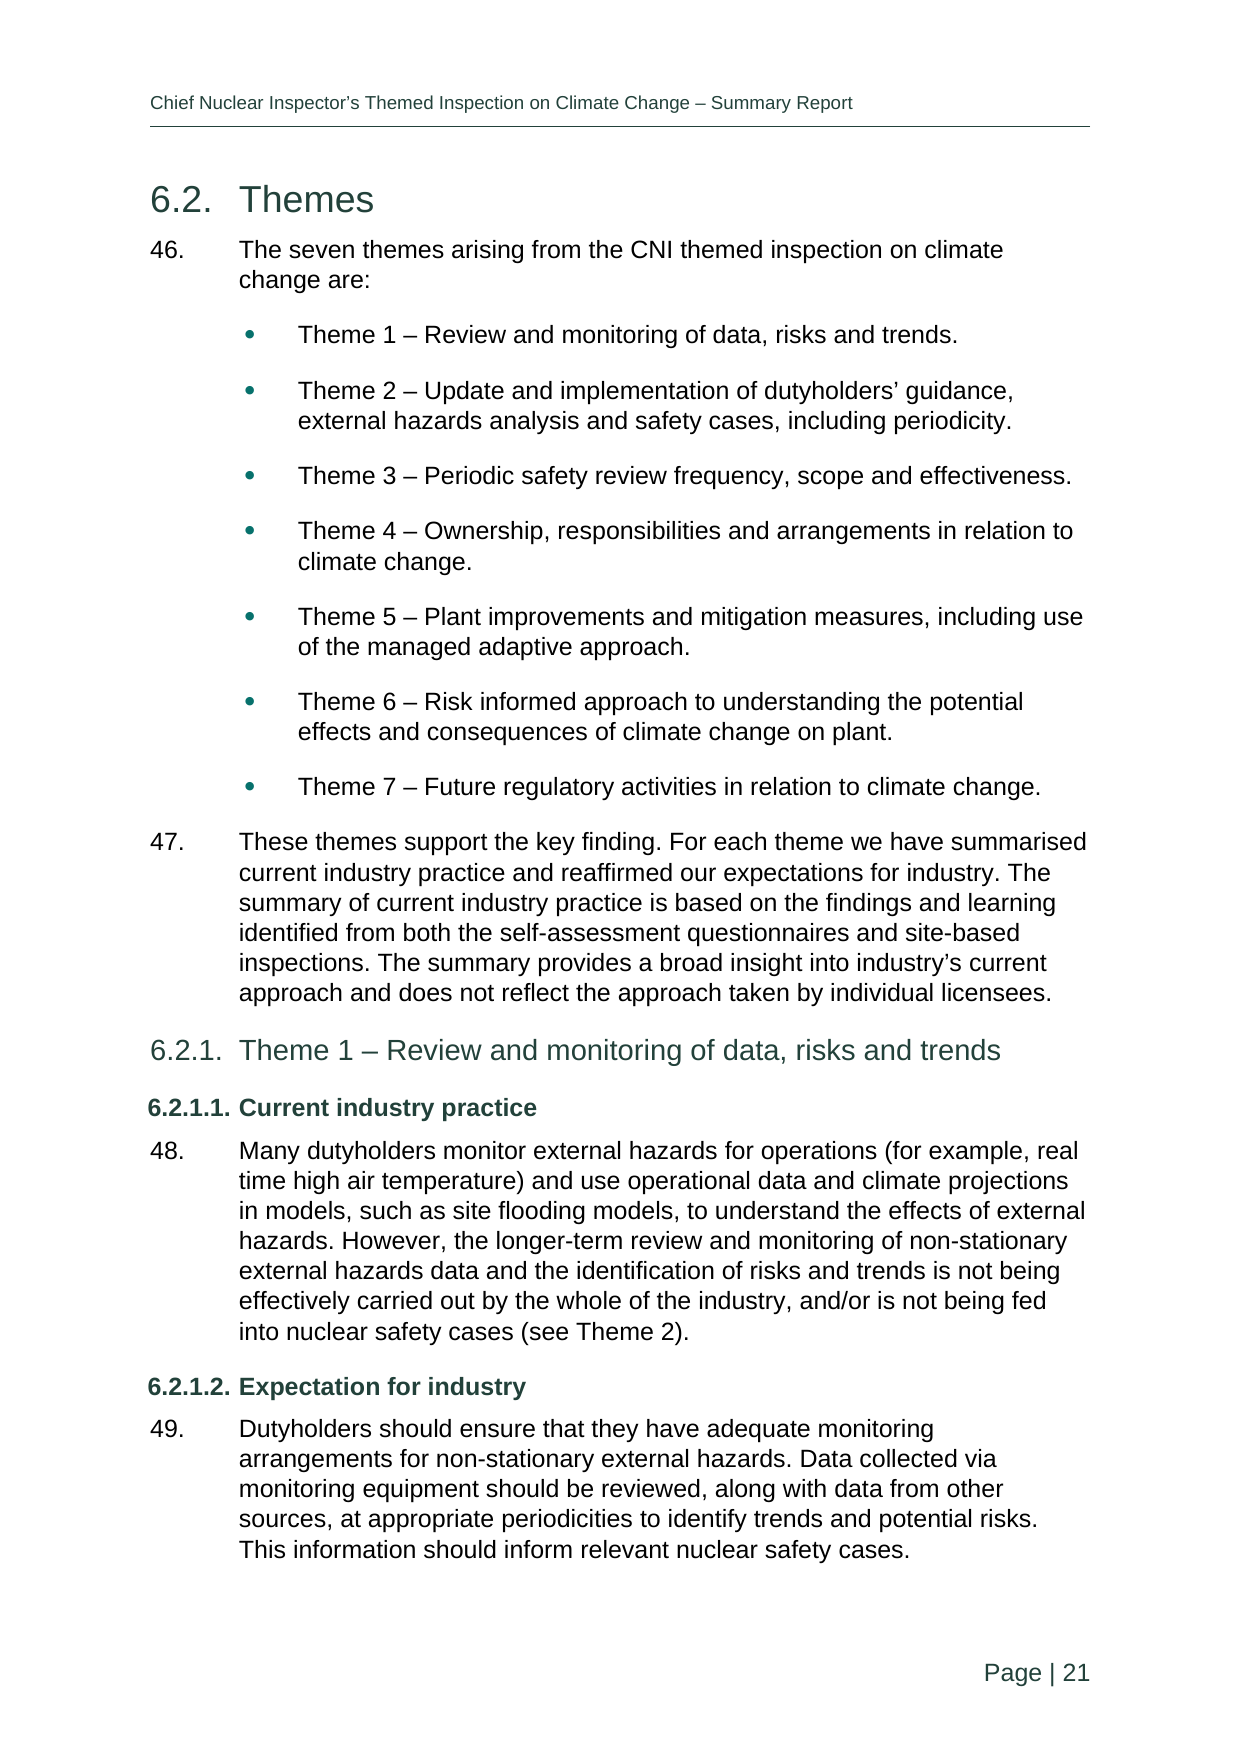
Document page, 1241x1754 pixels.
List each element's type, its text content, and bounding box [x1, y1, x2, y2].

list Theme 6 – Risk informed approach to understanding the potential effects and consequences of climate change on plant. [245, 687, 1090, 746]
subtitle Expectation for industry [147, 1372, 1090, 1400]
subtitle Themes [150, 178, 1090, 221]
subtitle Current industry practice [147, 1093, 1090, 1122]
text The seven themes arising from the CNI themed inspection on climate change are: [150, 235, 1090, 294]
list Theme 1 – Review and monitoring of data, risks and trends. [245, 321, 1090, 349]
text These themes support the key finding. For each theme we have summarised current industry practice and reaffirmed our expectations for industry. The summary of current industry practice is based on the findings and learning identified from both the self-assessment questionnaires and site-based inspections. The summary provides a broad insight into industry’s current approach and does not reflect the approach taken by individual licensees. [150, 827, 1090, 1007]
list Theme 2 – Update and implementation of dutyholders’ guidance, external hazards analysis and safety cases, including periodicity. [245, 376, 1090, 435]
list Theme 4 – Ownership, responsibilities and arrangements in relation to climate change. [245, 516, 1090, 575]
text Dutyholders should ensure that they have adequate monitoring arrangements for non-stationary external hazards. Data collected via monitoring equipment should be reviewed, along with data from other sources, at appropriate periodicities to identify trends and potential risks. This information should inform relevant nuclear safety cases. [150, 1414, 1090, 1563]
text Many dutyholders monitor external hazards for operations (for example, real time high air temperature) and use operational data and climate projections in models, such as site flooding models, to understand the effects of external hazards. However, the longer-term review and monitoring of non-stationary external hazards data and the identification of risks and trends is not being effectively carried out by the whole of the industry, and/or is not being fed into nuclear safety cases (see Theme 2). [150, 1136, 1090, 1345]
subtitle Theme 1 – Review and monitoring of data, risks and trends [150, 1033, 1090, 1067]
list Theme 3 – Periodic safety review frequency, scope and effectiveness. [245, 461, 1090, 490]
list Theme 5 – Plant improvements and mitigation measures, including use of the managed adaptive approach. [245, 602, 1090, 661]
list Theme 7 – Future regulatory activities in relation to climate change. [245, 772, 1090, 801]
